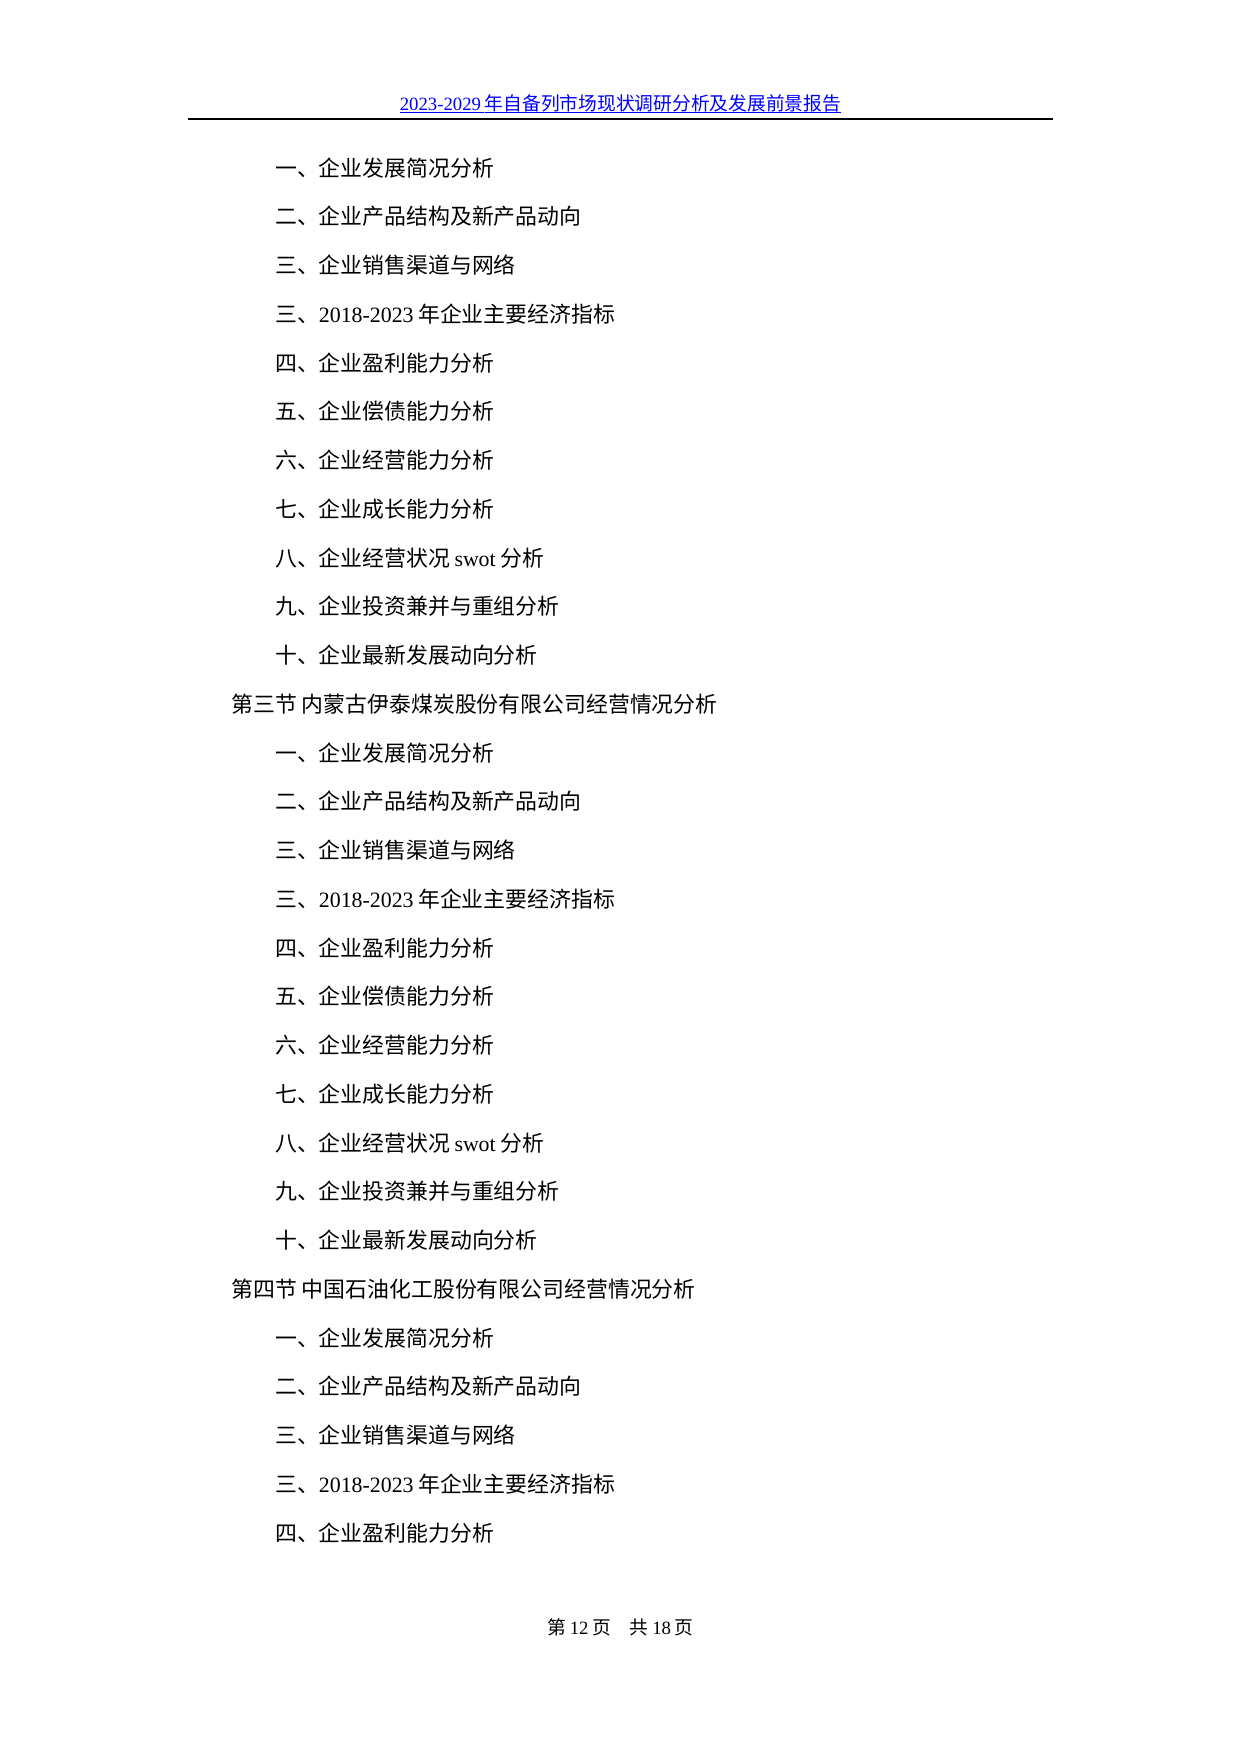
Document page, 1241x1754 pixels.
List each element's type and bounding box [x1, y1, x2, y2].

text [187, 150, 1053, 1548]
